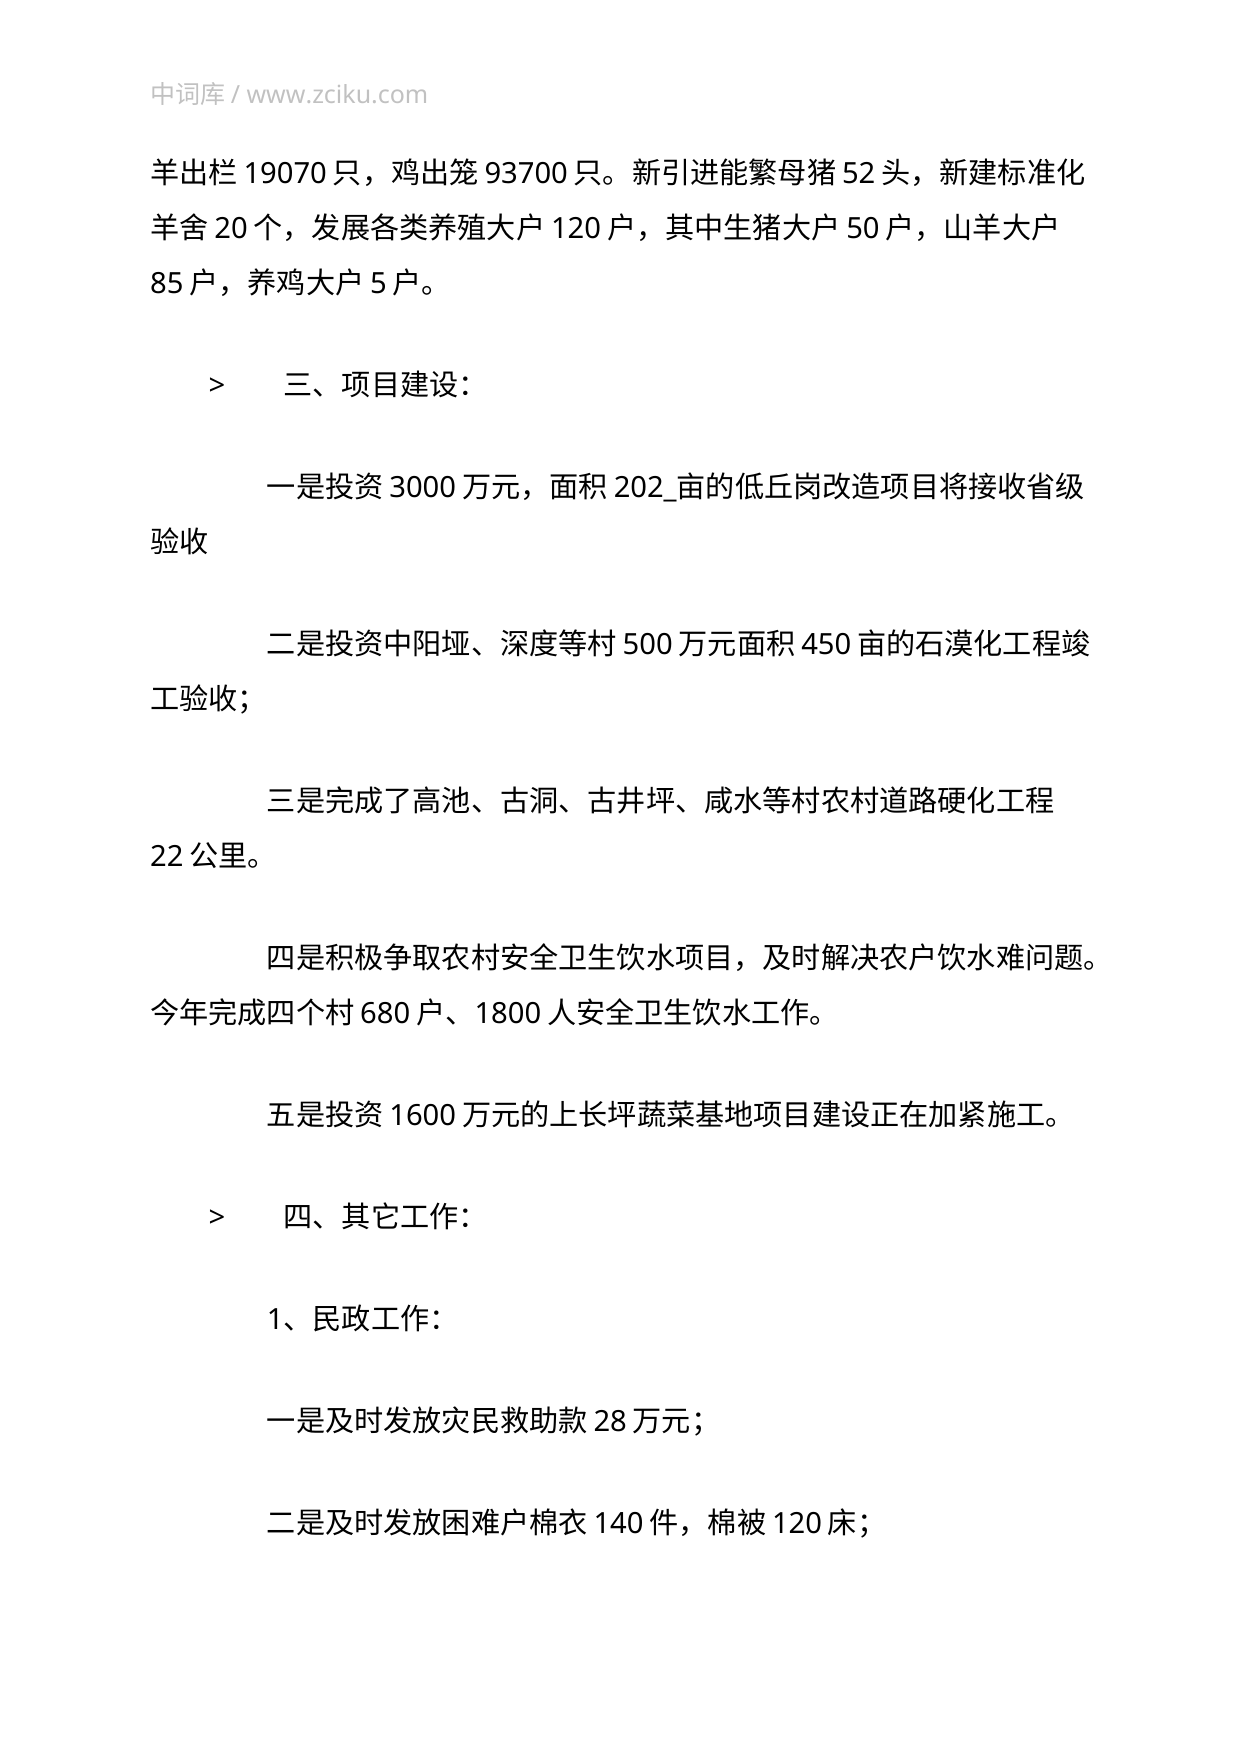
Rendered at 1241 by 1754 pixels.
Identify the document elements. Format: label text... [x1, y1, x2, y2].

text > 四、其它工作： [150, 1193, 1090, 1236]
text 四是积极争取农村安全卫生饮水项目，及时解决农户饮水难问题。今年完成四个村680户、1800人安全卫生饮水工作。 [150, 934, 1090, 1032]
text 1、民政工作： [150, 1295, 1090, 1338]
text 一是及时发放灾民救助款28万元； [150, 1397, 1090, 1439]
text 三是完成了高池、古洞、古井坪、咸水等村农村道路硬化工程22公里。 [150, 777, 1090, 875]
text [150, 150, 1090, 302]
text 二是投资中阳垭、深度等村500万元面积450亩的石漠化工程竣工验收； [150, 621, 1090, 718]
text 五是投资1600万元的上长坪蔬菜基地项目建设正在加紧施工。 [150, 1091, 1090, 1134]
text > 三、项目建设： [150, 362, 1090, 404]
text 二是及时发放困难户棉衣140件，棉被120床； [150, 1499, 1090, 1542]
text 一是投资3000万元，面积202_亩的低丘岗改造项目将接收省级验收 [150, 464, 1090, 561]
